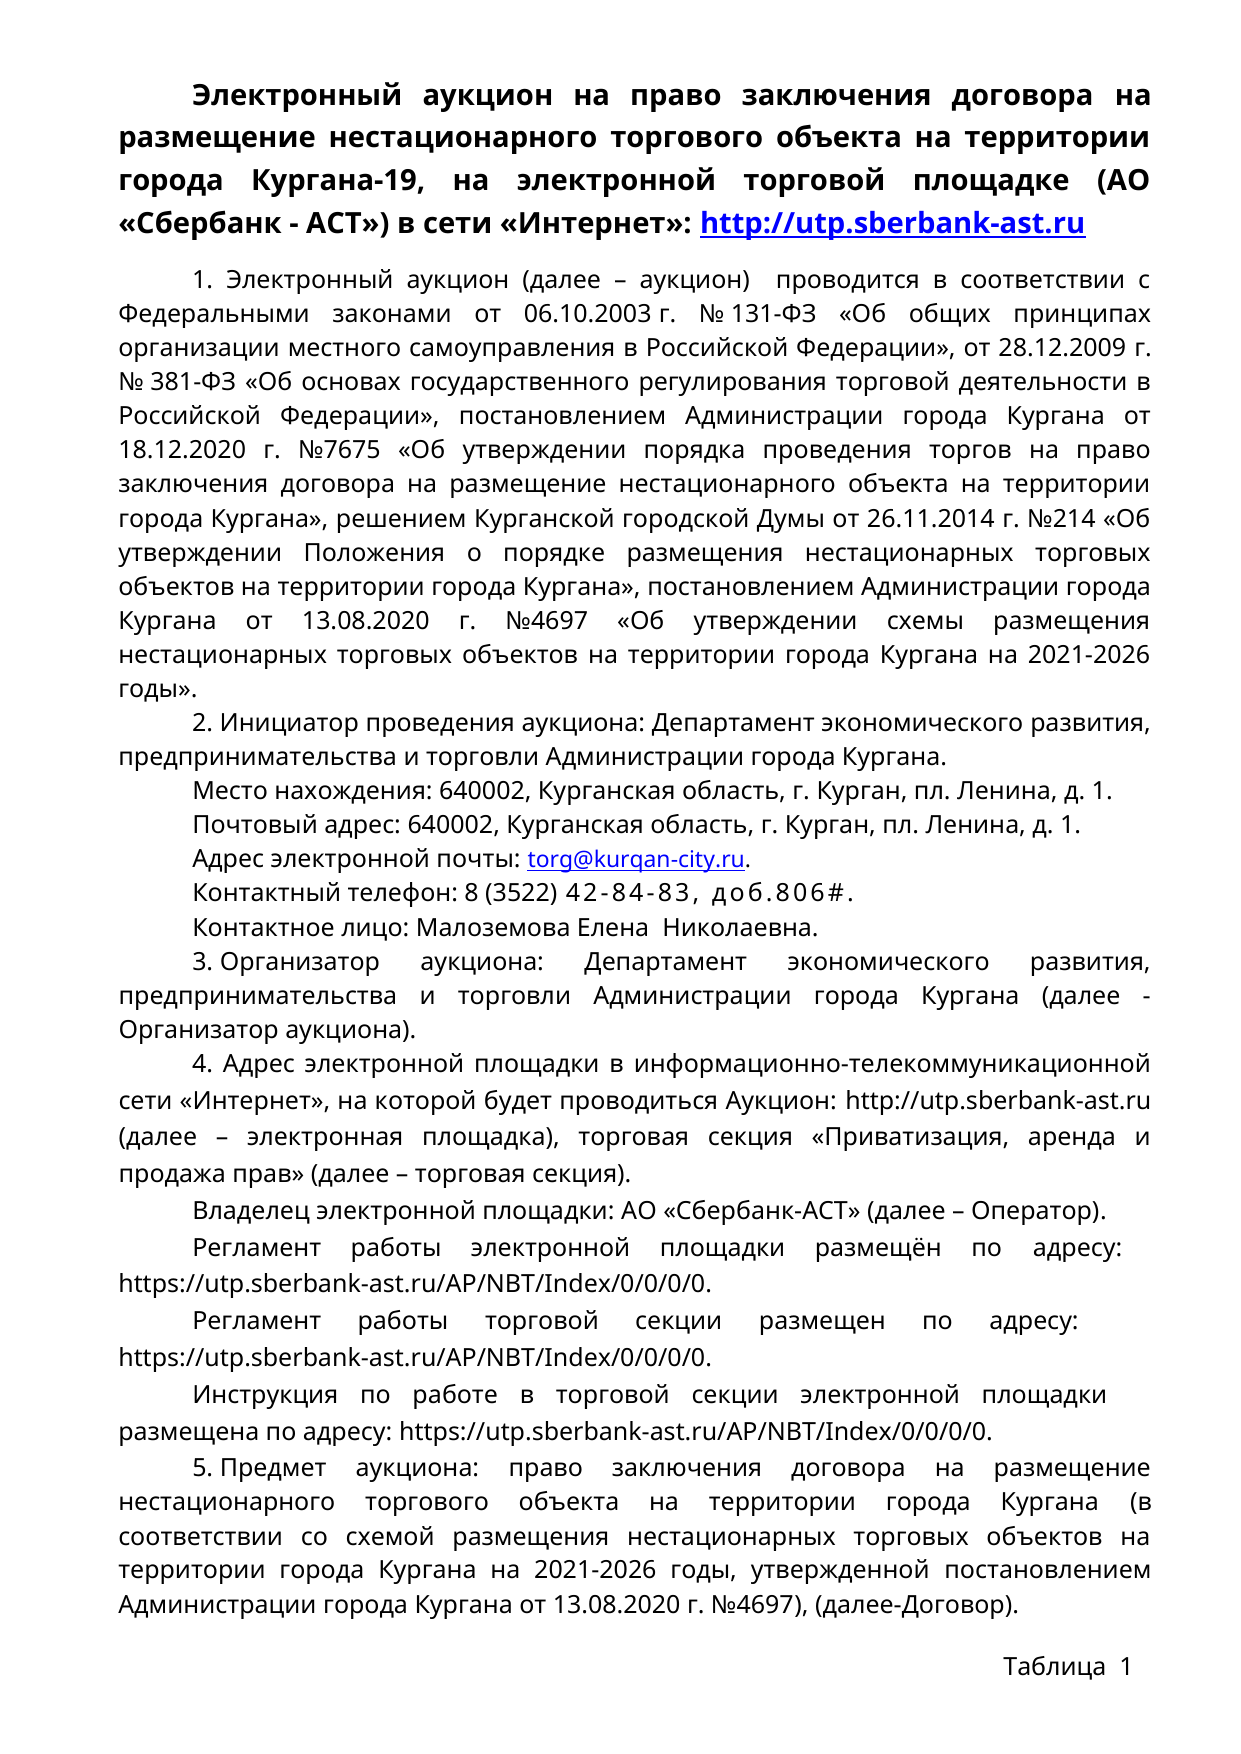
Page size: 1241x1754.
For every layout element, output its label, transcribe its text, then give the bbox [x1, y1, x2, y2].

text Регламент работы электронной площадки размещён по адресу: https://utp.sberbank-ast.ru/AP/NBT/Index/0/0/0/0. [118, 1229, 1152, 1300]
text 4. Адрес электронной площадки в информационно-телекоммуникационной сети «Интернет», на которой будет проводиться Аукцион: http://utp.sberbank-ast.ru (далее – электронная площадка), торговая секция «Приватизация, аренда и продажа прав» (далее – торговая секция). [118, 1046, 1152, 1190]
text Почтовый адрес: 640002, Курганская область, г. Курган, пл. Ленина, д. 1. [118, 807, 1151, 841]
text Адрес электронной почты: torg@kurqan-city.ru. [118, 841, 1151, 875]
text Место нахождения: 640002, Курганская область, г. Курган, пл. Ленина, д. 1. [118, 773, 1151, 807]
text Контактный телефон: 8 (3522) 42-84-83, доб.806#. [118, 875, 1151, 909]
text 2. Инициатор проведения аукциона: Департамент экономического развития, предпринимательства и торговли Администрации города Кургана. [118, 704, 1152, 773]
text Регламент работы торговой секции размещен по адресу: https://utp.sberbank-ast.ru/AP/NBT/Index/0/0/0/0. [118, 1303, 1152, 1374]
text Контактное лицо: Малоземова Елена Николаевна. [118, 909, 1151, 943]
text 5. Предмет аукциона: право заключения договора на размещение нестационарного торгового объекта на территории города Кургана (в соответствии со схемой размещения нестационарных торговых объектов на территории города Кургана на 2021-2026 годы, утвержденной постановлением Администрации города Кургана от 13.08.2020 г. №4697), (далее-Договор). [118, 1450, 1152, 1620]
text Владелец электронной площадки: АО «Сбербанк-АСТ» (далее – Оператор). [118, 1193, 1152, 1227]
text 3. Организатор аукциона: Департамент экономического развития, предпринимательства и торговли Администрации города Кургана (далее - Организатор аукциона). [118, 943, 1151, 1046]
text 1. Электронный аукцион (далее – аукцион) проводится в соответствии с Федеральными законами от 06.10.2003 г. № 131-ФЗ «Об общих принципах организации местного самоуправления в Российской Федерации», от 28.12.2009 г. № 381-ФЗ «Об основах государственного регулирования торговой деятельности в Российской Федерации», постановлением Администрации города Кургана от 18.12.2020 г. №7675 «Об утверждении порядка проведения торгов на право заключения договора на размещение нестационарного объекта на территории города Кургана», решением Курганской городской Думы от 26.11.2014 г. №214 «Об утверждении Положения о порядке размещения нестационарных торговых объектов на территории города Кургана», постановлением Администрации города Кургана от 13.08.2020 г. №4697 «Об утверждении схемы размещения нестационарных торговых объектов на территории города Кургана на 2021-2026 годы». [118, 262, 1152, 704]
text Электронный аукцион на право заключения договора на размещение нестационарного торгового объекта на территории города Кургана-19, на электронной торговой площадке (АО «Сбербанк - АСТ») в сети «Интернет»: http://utp.sberbank-ast.ru [118, 74, 1152, 242]
text Инструкция по работе в торговой секции электронной площадки размещена по адресу: https://utp.sberbank-ast.ru/AP/NBT/Index/0/0/0/0. [118, 1376, 1152, 1447]
text Таблица 1 [118, 1648, 1152, 1682]
